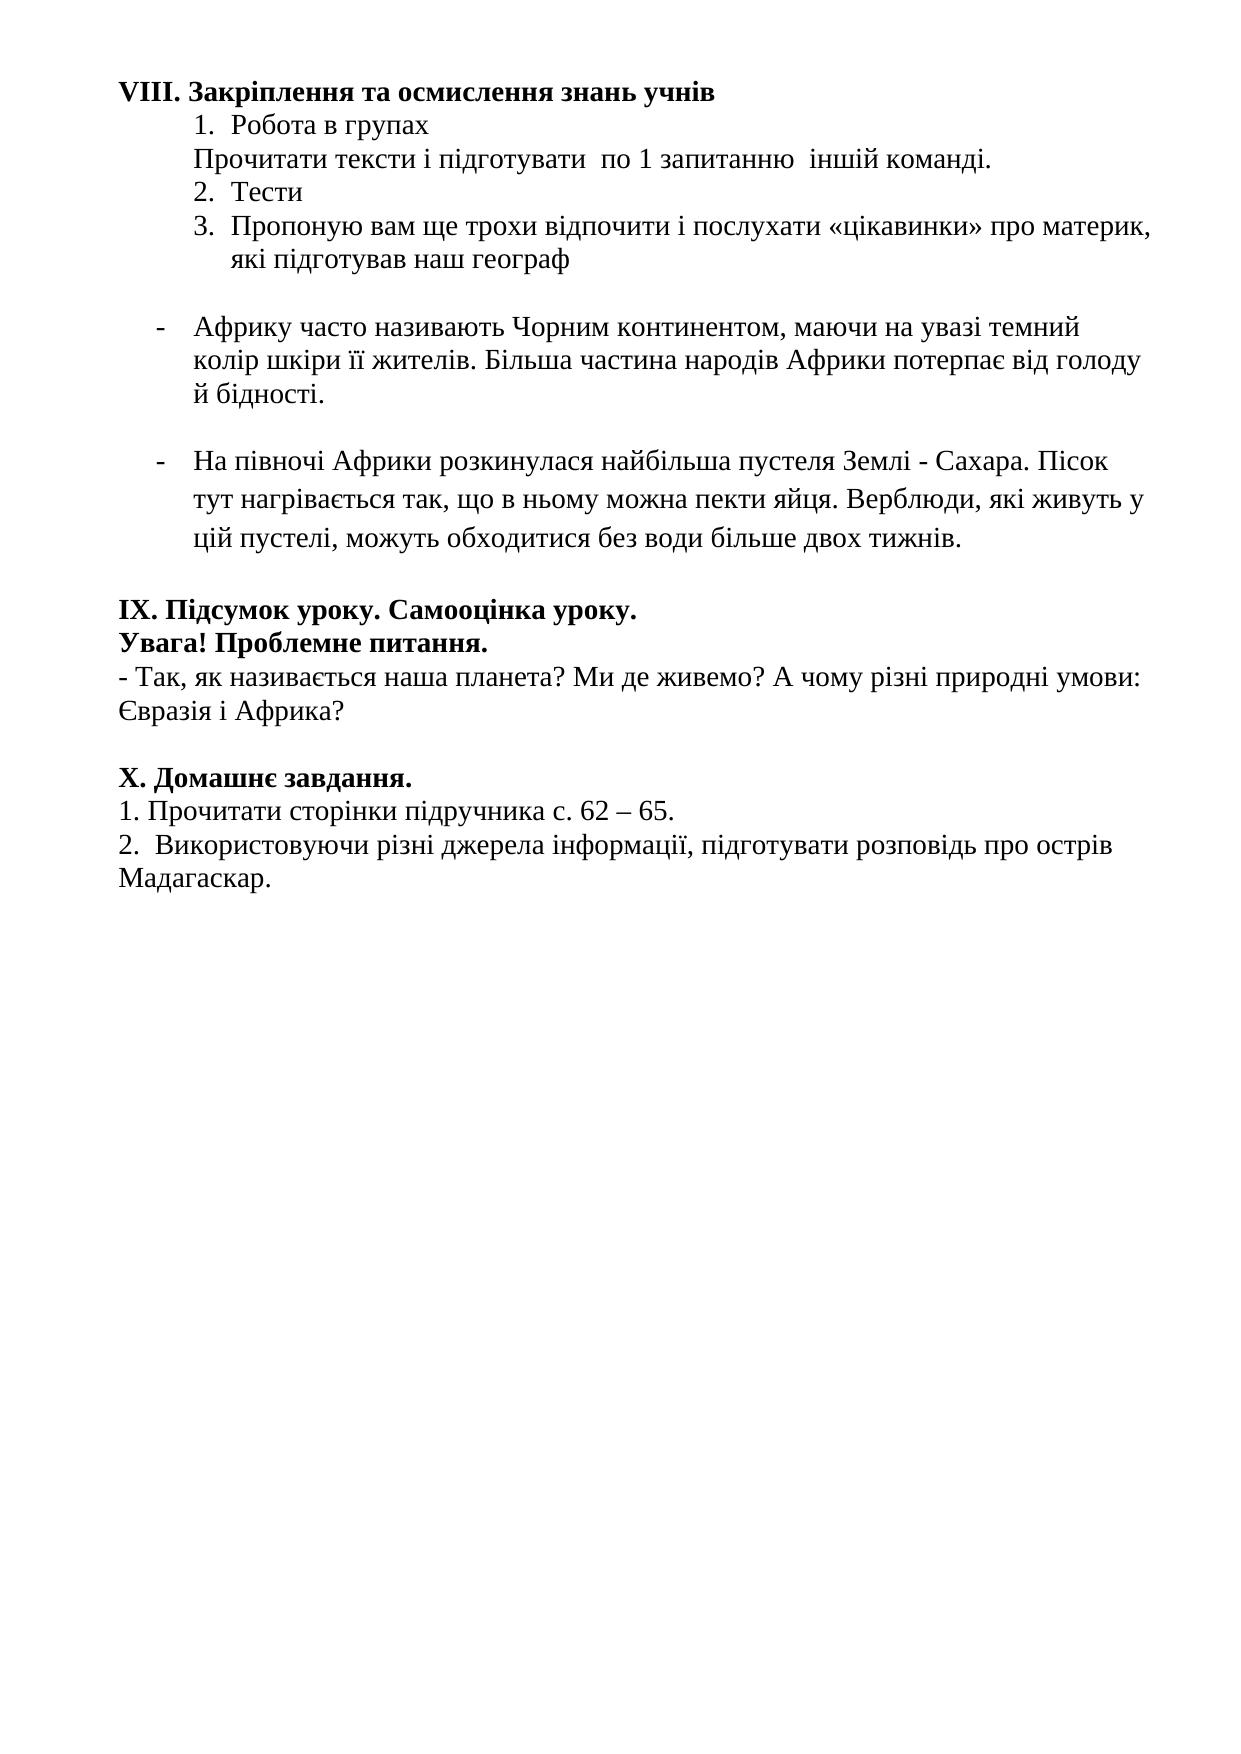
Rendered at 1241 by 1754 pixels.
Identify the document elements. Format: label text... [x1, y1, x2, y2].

list Робота в групах [193, 107, 1152, 141]
list Тести [193, 174, 1152, 208]
text Увага! Проблемне питання. [118, 626, 1152, 659]
text IX. Підсумок уроку. Самооцінка уроку. [118, 592, 1152, 626]
list На півночі Африки розкинулася найбільша пустеля Землі - Сахара. Пісок тут нагрівається так, що в ньому можна пекти яйця. Верблюди, які живуть у цій пустелі, можуть обходитися без води більше двох тижнів. [156, 443, 1152, 553]
text Х. Домашнє завдання. [118, 760, 1152, 793]
text 2. Використовуючи різні джерела інформації, підготувати розповідь про острів Мадагаскар. [118, 827, 1152, 894]
text VIII. Закріплення та осмислення знань учнів [118, 74, 1152, 107]
text - Так, як називається наша планета? Ми де живемо? А чому різні природні умови: Євразія і Африка? [118, 659, 1152, 726]
list Пропоную вам ще трохи відпочити і послухати «цікавинки» про материк, які підготував наш географ [193, 208, 1152, 275]
list Африку часто називають Чорним континентом, маючи на увазі темний колір шкіри її жителів. Більша частина народів Африки потерпає від голоду й бідності. [156, 309, 1152, 409]
text Прочитати тексти і підготувати по 1 запитанню іншій команді. [193, 141, 1152, 174]
text 1. Прочитати сторінки підручника с. 62 – 65. [118, 793, 1152, 827]
